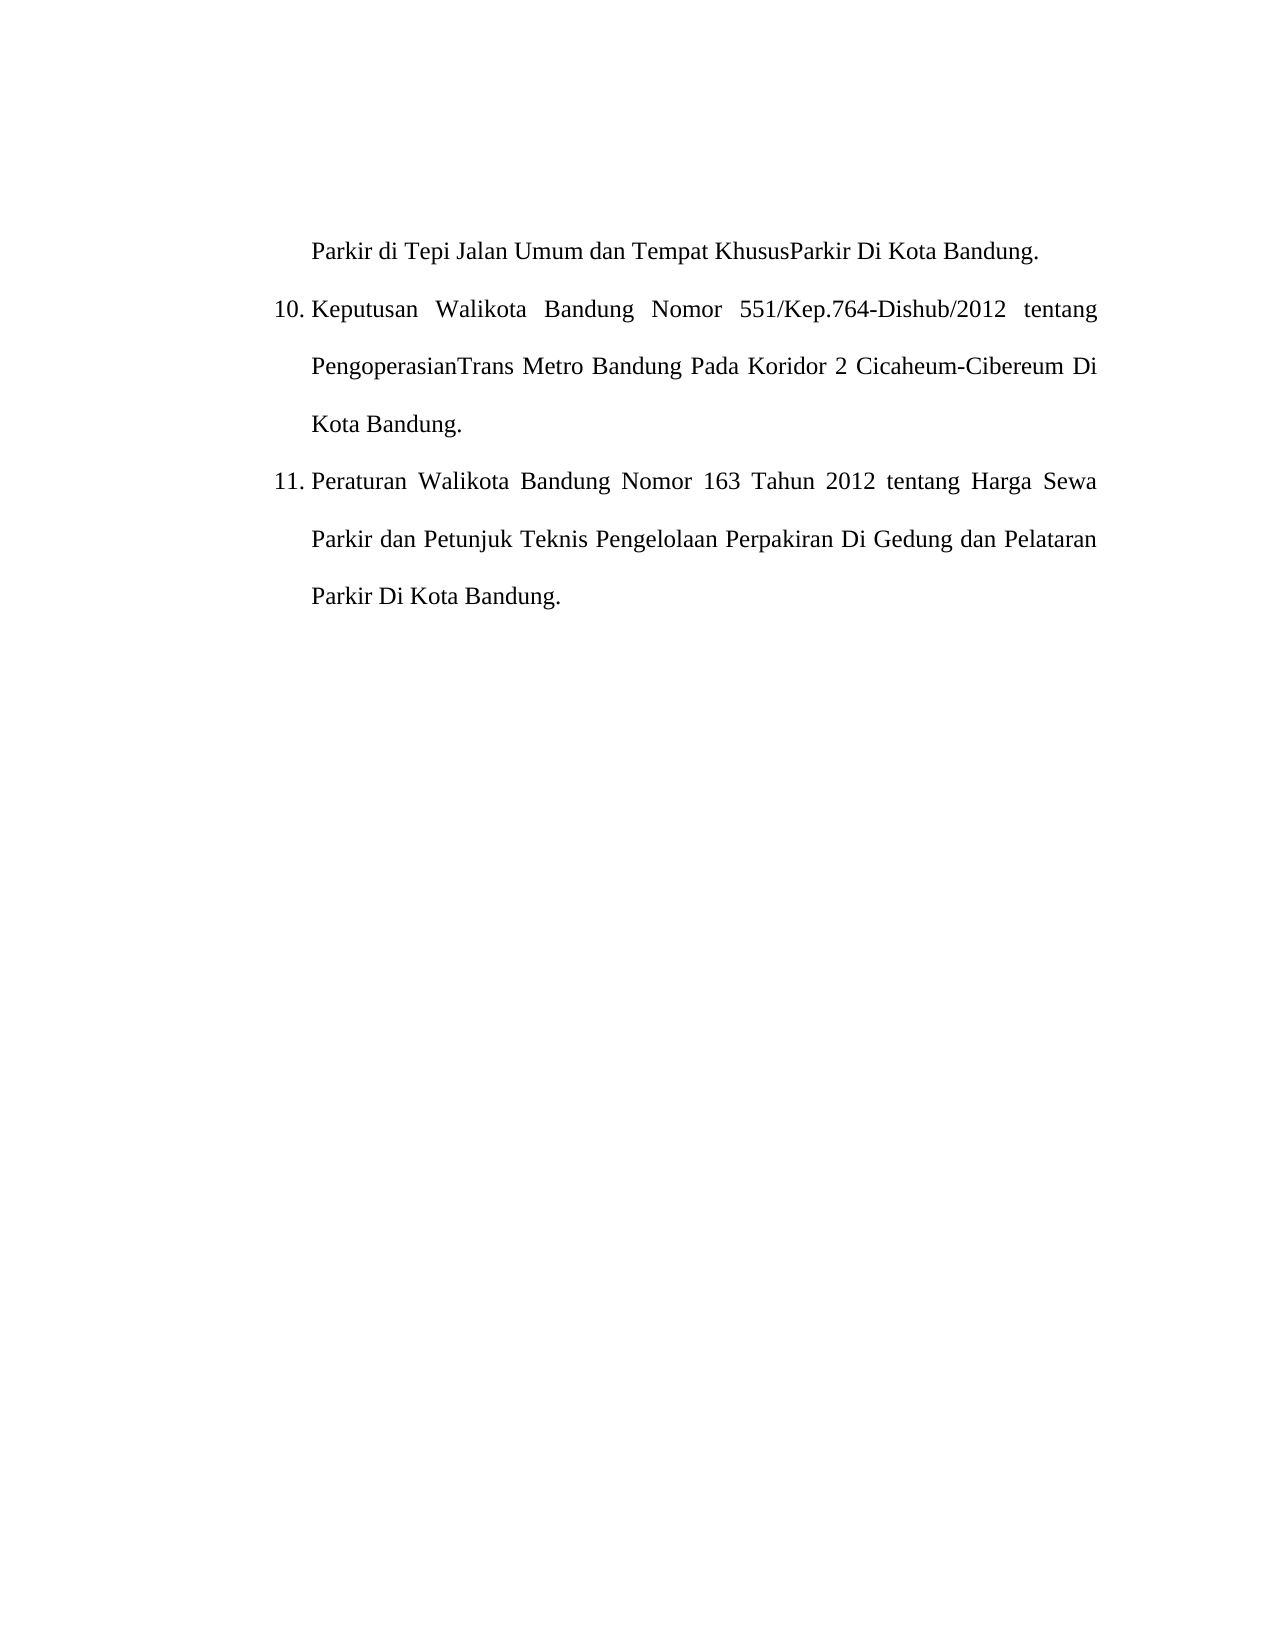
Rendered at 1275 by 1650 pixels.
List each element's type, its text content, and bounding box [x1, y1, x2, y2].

list Peraturan Walikota Bandung Nomor 163 Tahun 2012 tentang Harga Sewa Parkir dan Petunjuk Teknis Pengelolaan Perpakiran Di Gedung dan Pelataran Parkir Di Kota Bandung. [274, 466, 1098, 610]
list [274, 236, 1098, 265]
list Keputusan Walikota Bandung Nomor 551/Kep.764-Dishub/2012 tentang PengoperasianTrans Metro Bandung Pada Koridor 2 Cicaheum-Cibereum Di Kota Bandung. [274, 294, 1098, 437]
